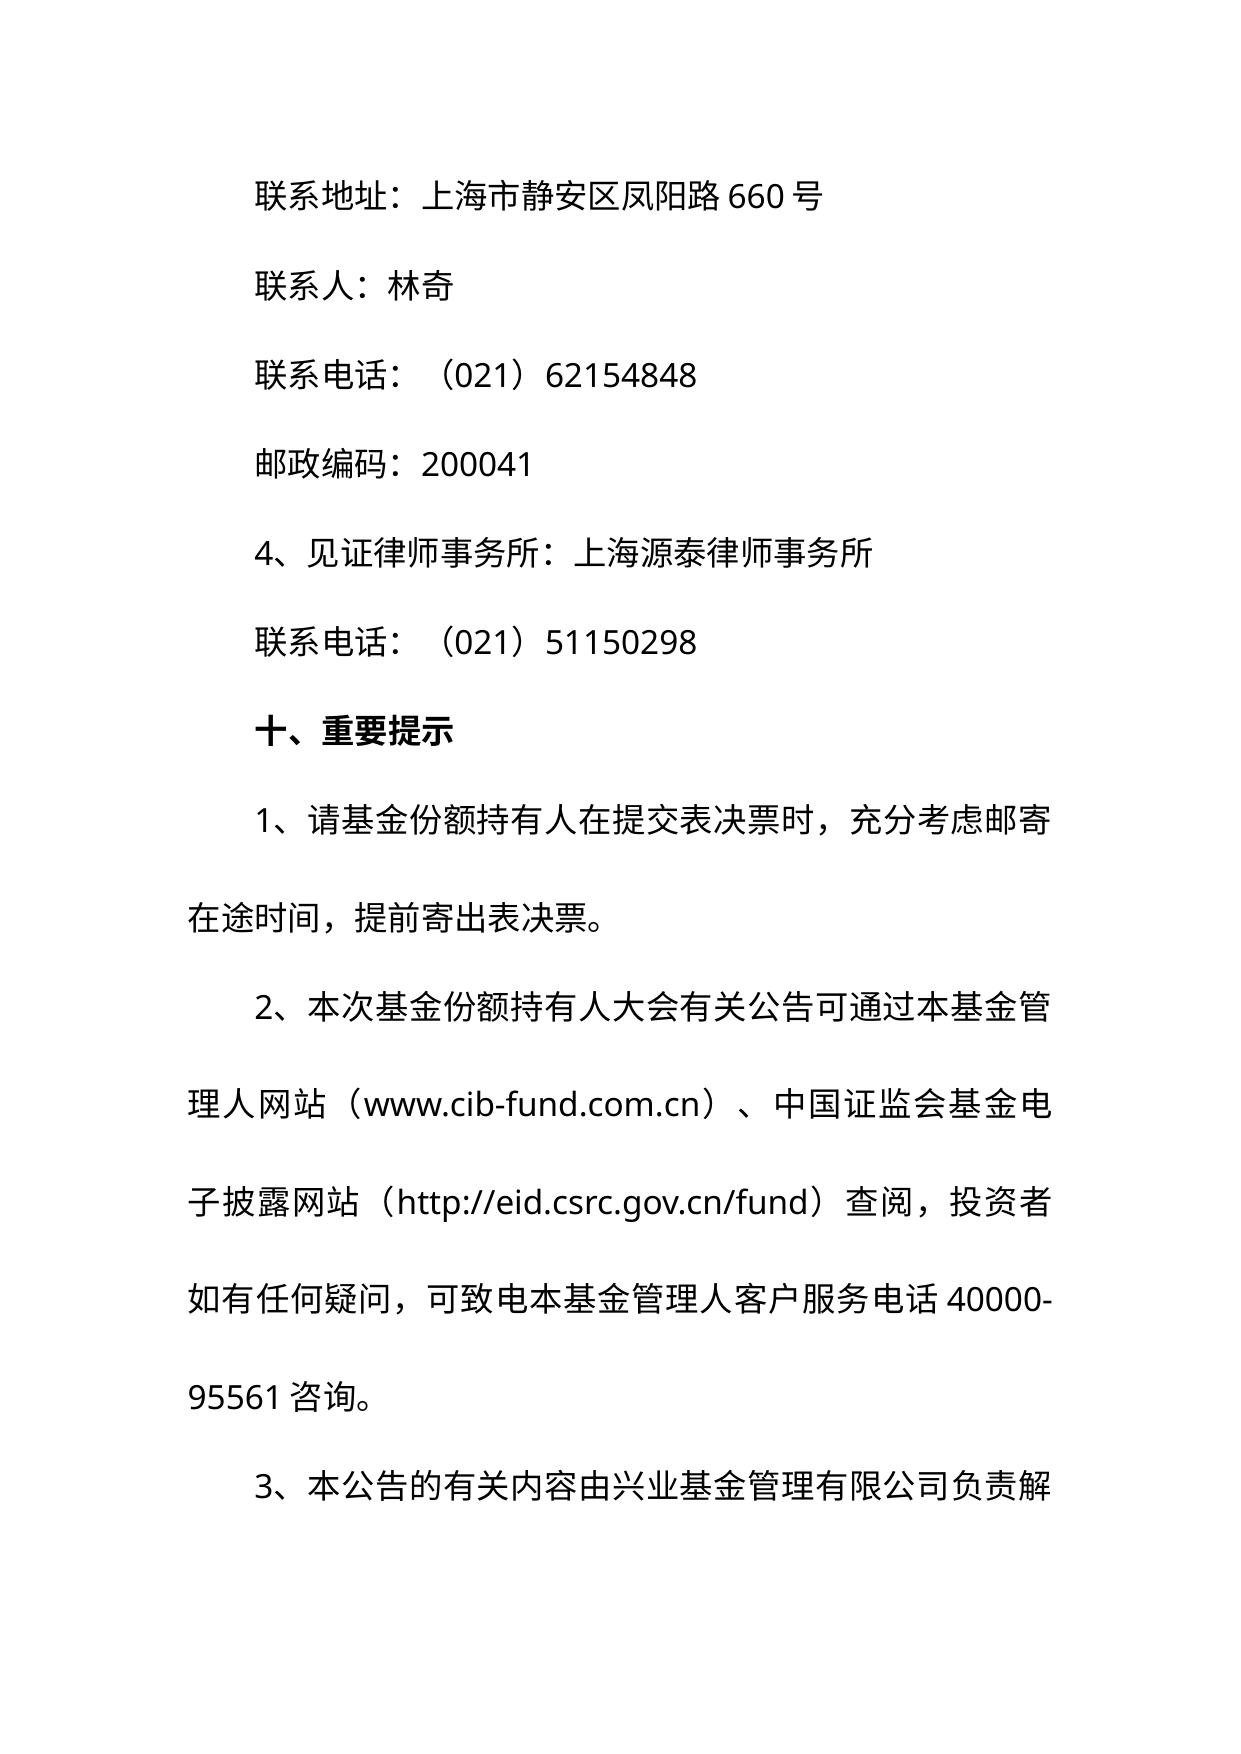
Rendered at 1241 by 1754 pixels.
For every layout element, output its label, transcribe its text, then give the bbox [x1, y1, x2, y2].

text 联系人：林奇 [187, 251, 1053, 316]
text 联系地址：上海市静安区凤阳路660号 [187, 162, 1053, 227]
text 1、请基金份额持有人在提交表决票时，充分考虑邮寄在途时间，提前寄出表决票。 [187, 786, 1053, 948]
title 十、重要提示 [187, 697, 1053, 762]
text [187, 1452, 1053, 1517]
text 2、本次基金份额持有人大会有关公告可通过本基金管理人网站（www.cib-fund.com.cn）、中国证监会基金电子披露网站（http://eid.csrc.gov.cn/fund）查阅，投资者如有任何疑问，可致电本基金管理人客户服务电话40000-95561咨询。 [187, 972, 1053, 1427]
text 邮政编码：200041 [187, 429, 1053, 494]
text 4、见证律师事务所：上海源泰律师事务所 [187, 518, 1053, 583]
text 联系电话：（021）51150298 [187, 608, 1053, 673]
text 联系电话：（021）62154848 [187, 340, 1053, 405]
